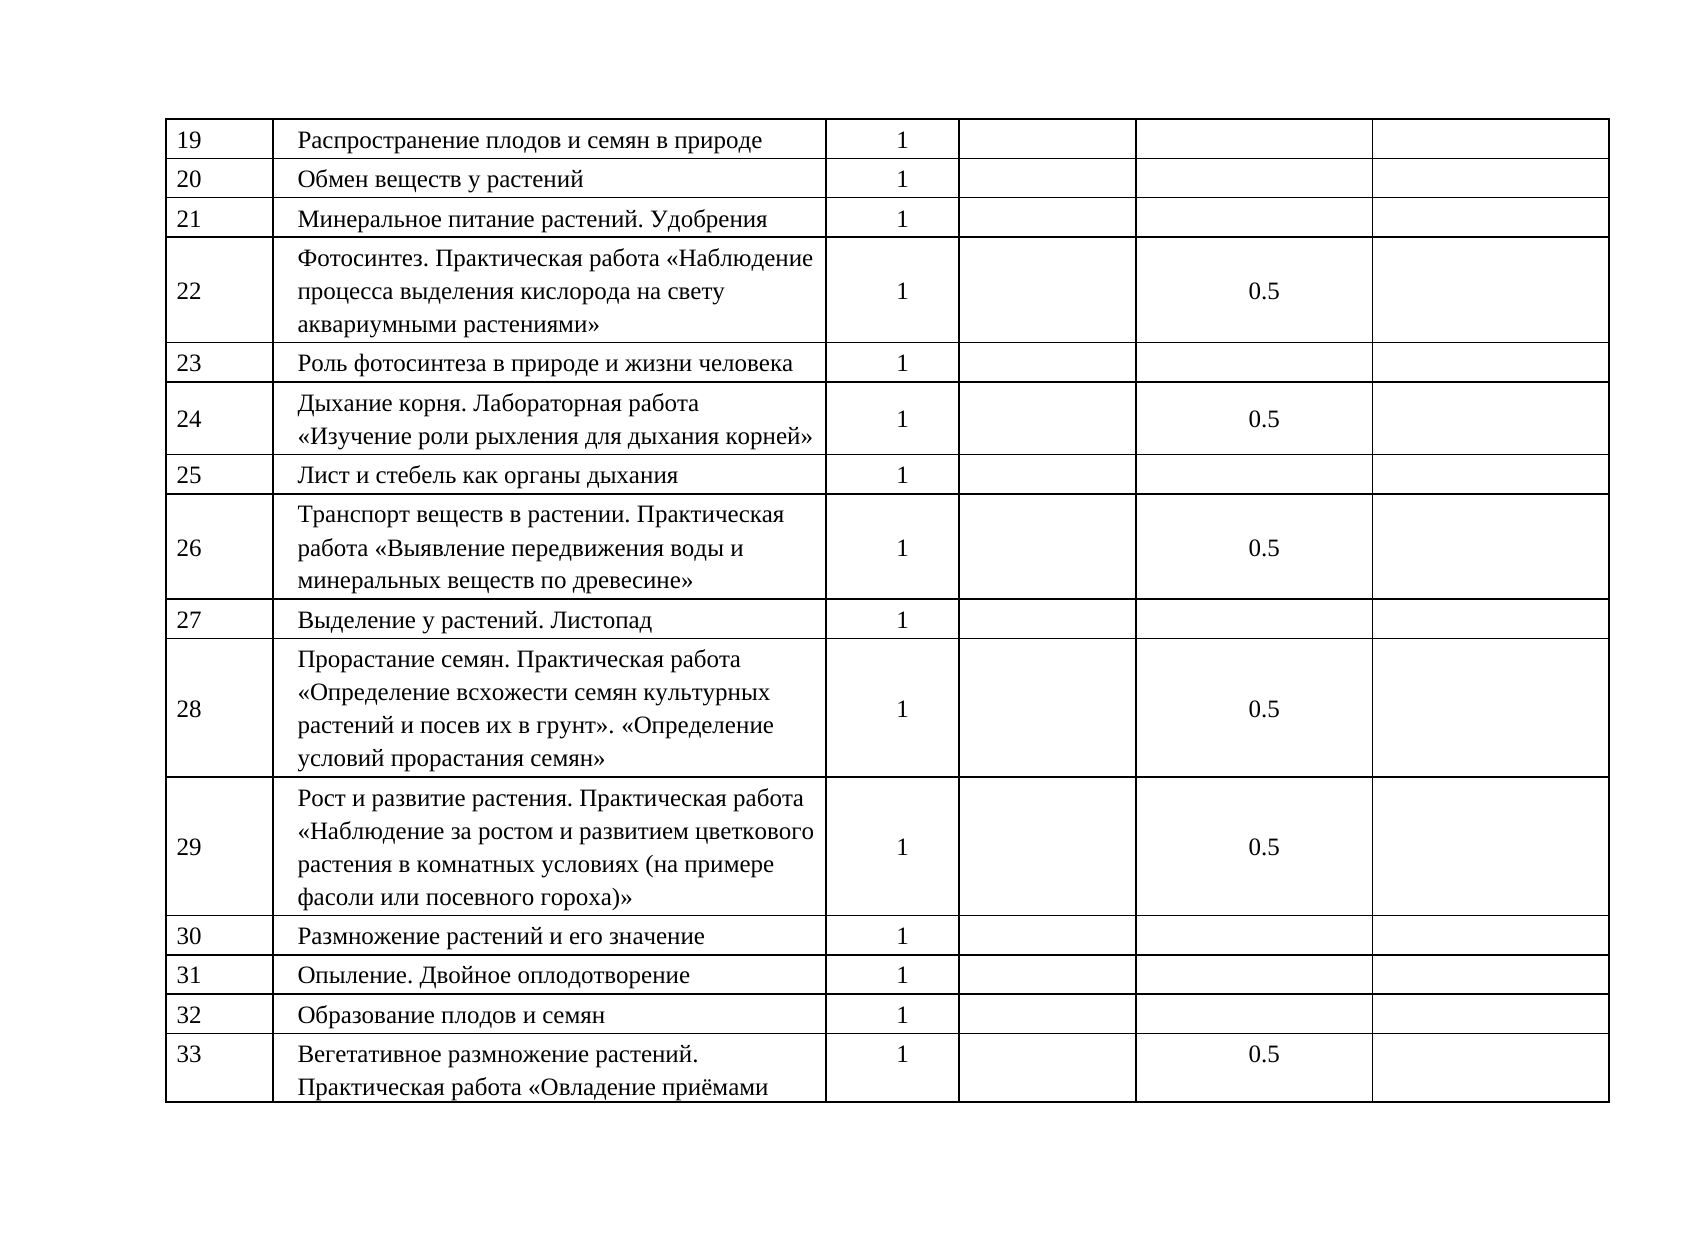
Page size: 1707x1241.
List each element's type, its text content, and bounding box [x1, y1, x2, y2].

table_cell [960, 956, 1135, 993]
table_cell 24 [167, 383, 272, 453]
table_cell Распространение плодов и семян в природе [274, 120, 825, 157]
table_cell 1 [827, 198, 958, 236]
table_cell 1 [827, 1034, 958, 1101]
table_cell 1 [827, 343, 958, 381]
table_cell [960, 120, 1135, 157]
table_cell 20 [167, 159, 272, 197]
table_cell [1137, 995, 1372, 1033]
table_cell [960, 1034, 1135, 1101]
table_cell Выделение у растений. Листопад [274, 600, 825, 638]
table_cell [1137, 455, 1372, 493]
table_cell 30 [167, 916, 272, 954]
table_cell Образование плодов и семян [274, 995, 825, 1033]
table_cell 29 [167, 778, 272, 914]
table_cell [960, 383, 1135, 453]
table_cell 1 [827, 495, 958, 598]
table_cell 0.5 [1137, 639, 1372, 776]
table_cell [1137, 343, 1372, 381]
table_cell Транспорт веществ в растении. Практическая работа «Выявление передвижения воды и минеральных веществ по древесине» [274, 495, 825, 598]
table_cell [960, 343, 1135, 381]
table_cell 1 [827, 639, 958, 776]
table_cell 0.5 [1137, 238, 1372, 342]
table_cell [960, 455, 1135, 493]
table_cell [960, 198, 1135, 236]
table_cell [1373, 639, 1608, 776]
table_cell 23 [167, 343, 272, 381]
table_cell 1 [827, 455, 958, 493]
table_cell 27 [167, 600, 272, 638]
table_cell Лист и стебель как органы дыхания [274, 455, 825, 493]
table_cell Фотосинтез. Практическая работа «Наблюдение процесса выделения кислорода на свету аквариумными растениями» [274, 238, 825, 342]
table_cell Опыление. Двойное оплодотворение [274, 956, 825, 993]
table_cell 1 [827, 238, 958, 342]
table_cell [1373, 1034, 1608, 1101]
table_cell [960, 238, 1135, 342]
table_cell [1373, 343, 1608, 381]
table_cell [1373, 600, 1608, 638]
table_cell 0.5 [1137, 383, 1372, 453]
table_cell [960, 495, 1135, 598]
table_cell [1373, 778, 1608, 914]
table_cell 28 [167, 639, 272, 776]
table_cell [1137, 956, 1372, 993]
table_cell 25 [167, 455, 272, 493]
table_cell 1 [827, 120, 958, 157]
table_cell 1 [827, 383, 958, 453]
table_cell Размножение растений и его значение [274, 916, 825, 954]
table_cell [1137, 916, 1372, 954]
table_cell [274, 1034, 825, 1101]
table_cell 1 [827, 916, 958, 954]
table_cell Дыхание корня. Лабораторная работа «Изучение роли рыхления для дыхания корней» [274, 383, 825, 453]
table_cell 1 [827, 159, 958, 197]
table_cell 19 [167, 120, 272, 157]
table_cell Прорастание семян. Практическая работа «Определение всхожести семян культурных растений и посев их в грунт». «Определение условий прорастания семян» [274, 639, 825, 776]
table_cell [1137, 198, 1372, 236]
table_cell 21 [167, 198, 272, 236]
table_cell [960, 995, 1135, 1033]
table_cell [1373, 956, 1608, 993]
table_cell 26 [167, 495, 272, 598]
table_cell 1 [827, 956, 958, 993]
table_cell 31 [167, 956, 272, 993]
table_cell [960, 159, 1135, 197]
table_cell [1373, 495, 1608, 598]
table_cell Минеральное питание растений. Удобрения [274, 198, 825, 236]
table_cell [1373, 455, 1608, 493]
table_cell 0.5 [1137, 778, 1372, 914]
table_cell 32 [167, 995, 272, 1033]
table_cell [1373, 159, 1608, 197]
table_cell [1373, 383, 1608, 453]
table_cell Роль фотосинтеза в природе и жизни человека [274, 343, 825, 381]
table_cell [960, 600, 1135, 638]
table_cell Рост и развитие растения. Практическая работа «Наблюдение за ростом и развитием цветкового растения в комнатных условиях (на примере фасоли или посевного гороха)» [274, 778, 825, 914]
table_cell [1137, 120, 1372, 157]
table_cell [960, 916, 1135, 954]
table_cell 22 [167, 238, 272, 342]
table_cell 0.5 [1137, 495, 1372, 598]
table_cell [1373, 238, 1608, 342]
table_cell 33 [167, 1034, 272, 1101]
table_cell [1373, 995, 1608, 1033]
table_cell [1373, 120, 1608, 157]
table_cell 1 [827, 778, 958, 914]
table_cell 0.5 [1137, 1034, 1372, 1101]
table_cell [1137, 159, 1372, 197]
table_cell 1 [827, 995, 958, 1033]
table_cell [1137, 600, 1372, 638]
table_cell [1373, 198, 1608, 236]
table_cell 1 [827, 600, 958, 638]
table_cell [960, 778, 1135, 914]
table_cell Обмен веществ у растений [274, 159, 825, 197]
table_cell [960, 639, 1135, 776]
table_cell [1373, 916, 1608, 954]
